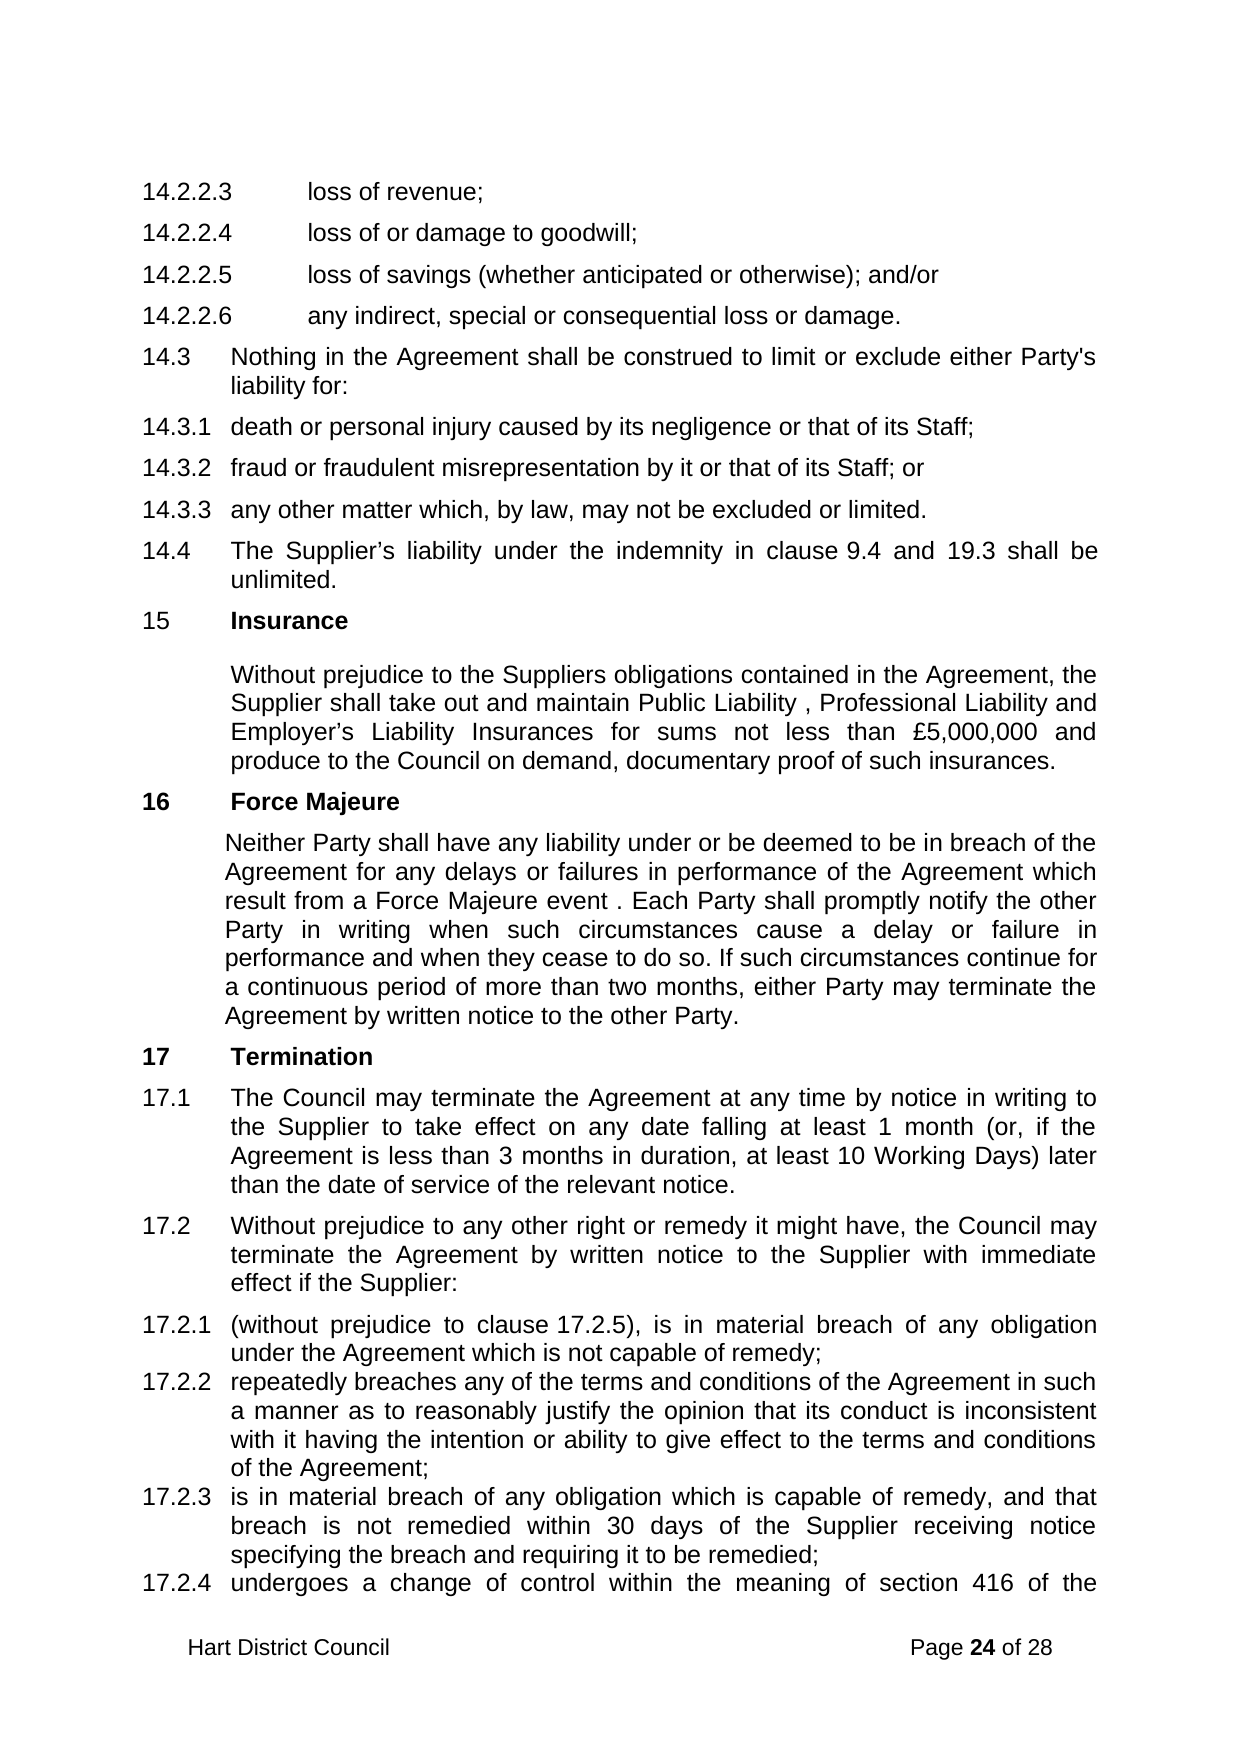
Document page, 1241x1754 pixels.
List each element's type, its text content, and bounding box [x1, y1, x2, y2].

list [142, 1568, 1098, 1597]
subtitle Force Majeure [142, 787, 1098, 816]
list loss of or damage to goodwill; [142, 218, 1098, 247]
subtitle Without prejudice to any other right or remedy it might have, the Council may terminate the Agreement by written notice to the Supplier with immediate effect if the Supplier: [142, 1211, 1098, 1297]
subtitle The Supplier’s liability under the indemnity in clause 9.4 and 19.3 shall be unlimited. [142, 536, 1098, 593]
list any other matter which, by law, may not be excluded or limited. [142, 495, 1098, 523]
list repeatedly breaches any of the terms and conditions of the Agreement in such a manner as to reasonably justify the opinion that its conduct is inconsistent with it having the intention or ability to give effect to the terms and conditions of the Agreement; [142, 1367, 1098, 1482]
list any indirect, special or consequential loss or damage. [142, 301, 1098, 330]
subtitle Nothing in the Agreement shall be construed to limit or exclude either Party's liability for: [142, 342, 1098, 400]
list death or personal injury caused by its negligence or that of its Staff; [142, 412, 1098, 441]
list (without prejudice to clause 17.2.5), is in material breach of any obligation under the Agreement which is not capable of remedy; [142, 1310, 1098, 1367]
list loss of savings (whether anticipated or otherwise); and/or [142, 260, 1098, 288]
list loss of revenue; [142, 177, 1098, 206]
list fraud or fraudulent misrepresentation by it or that of its Staff; or [142, 453, 1098, 482]
subtitle Termination [142, 1042, 1098, 1071]
list is in material breach of any obligation which is capable of remedy, and that breach is not remedied within 30 days of the Supplier receiving notice specifying the breach and requiring it to be remedied; [142, 1482, 1098, 1568]
subtitle The Council may terminate the Agreement at any time by notice in writing to the Supplier to take effect on any date falling at least 1 month (or, if the Agreement is less than 3 months in duration, at least 10 Working Days) later than the date of service of the relevant notice. [142, 1083, 1098, 1198]
subtitle Neither Party shall have any liability under or be deemed to be in breach of the Agreement for any delays or failures in performance of the Agreement which result from a Force Majeure event . Each Party shall promptly notify the other Party in writing when such circumstances cause a delay or failure in performance and when they cease to do so. If such circumstances continue for a continuous period of more than two months, either Party may terminate the Agreement by written notice to the other Party. [224, 828, 1098, 1030]
subtitle Insurance Without prejudice to the Suppliers obligations contained in the Agreement, the Supplier shall take out and maintain Public Liability , Professional Liability and Employer’s Liability Insurances for sums not less than £5,000,000 and produce to the Council on demand, documentary proof of such insurances. [142, 606, 1098, 775]
